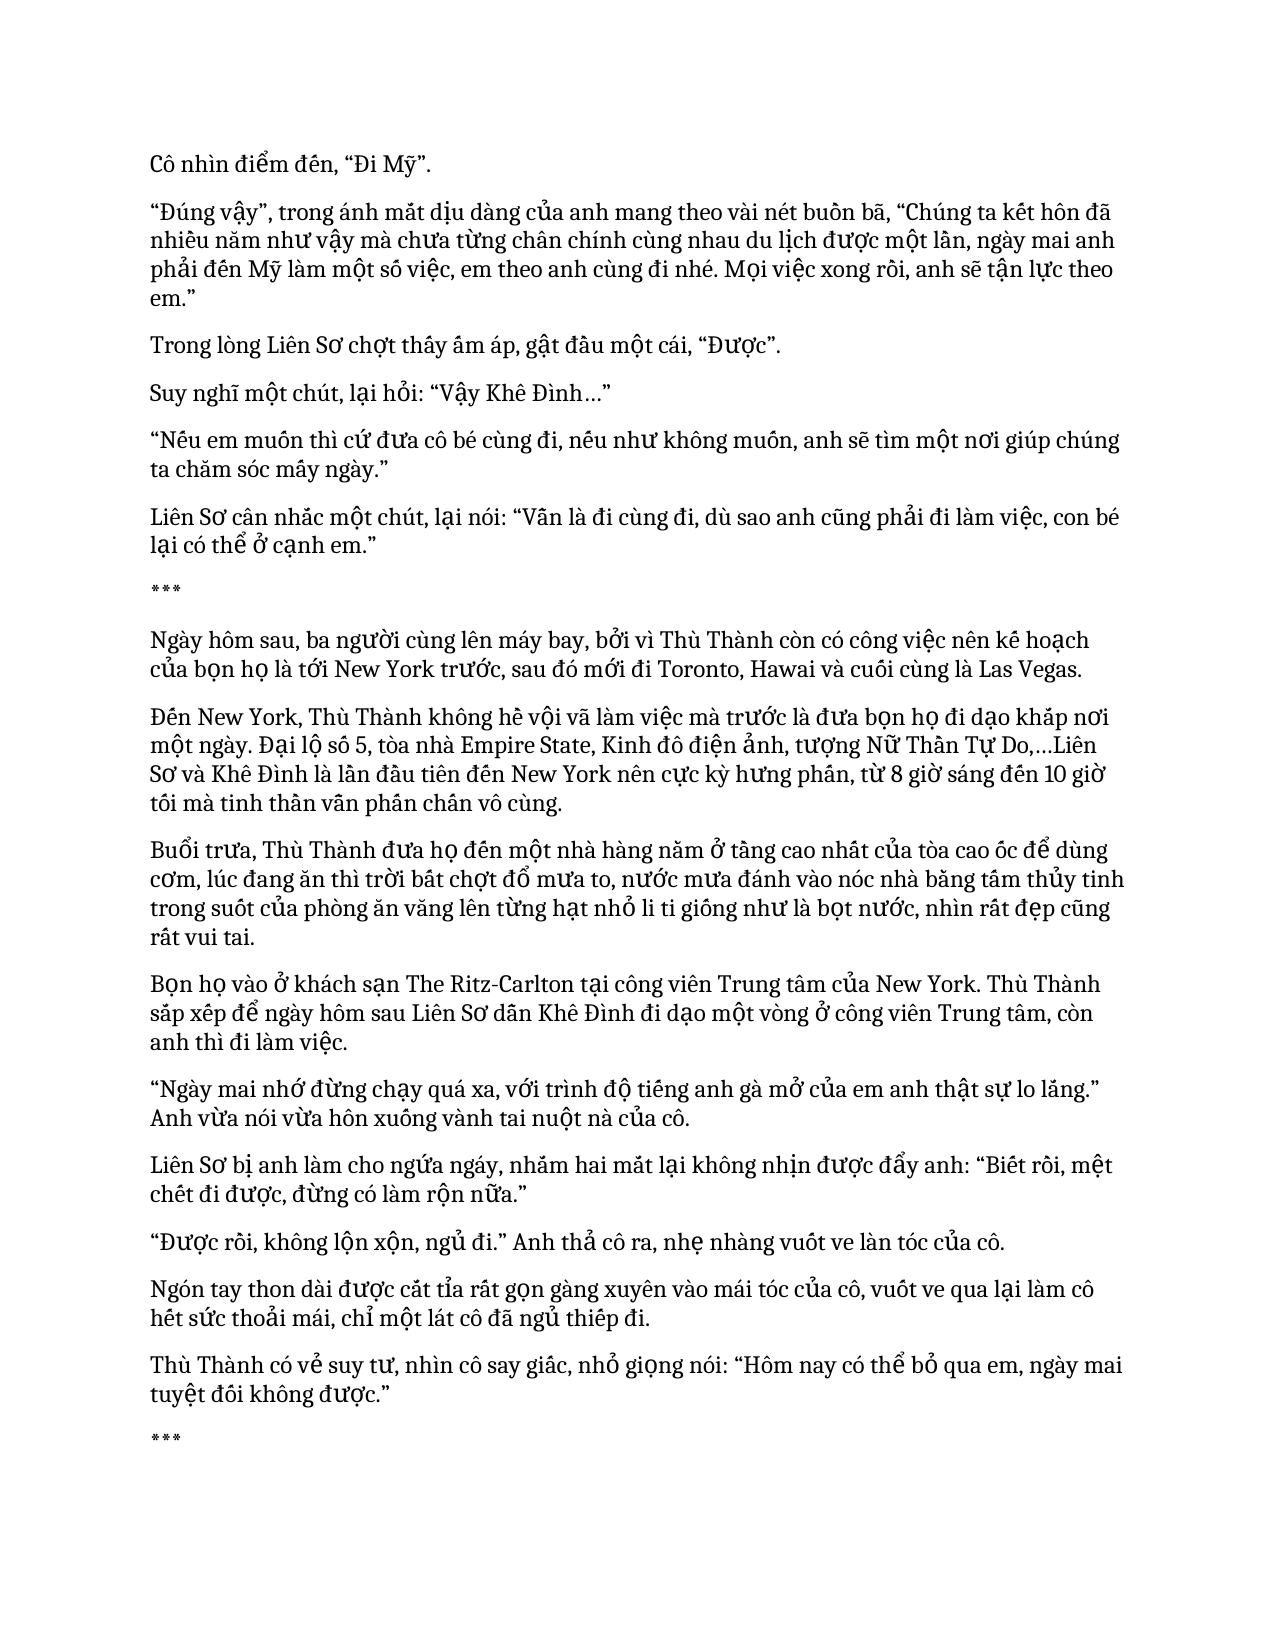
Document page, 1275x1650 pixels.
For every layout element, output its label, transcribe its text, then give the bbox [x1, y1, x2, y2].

text “Nếu em muốn thì cứ đưa cô bé cùng đi, nếu như không muốn, anh sẽ tìm một nơi giúp chúng ta chăm sóc mấy ngày.” [150, 426, 1125, 484]
text “Được rồi, không lộn xộn, ngủ đi.” Anh thả cô ra, nhẹ nhàng vuốt ve làn tóc của cô. [150, 1227, 1125, 1256]
text *** [150, 579, 1125, 607]
text Trong lòng Liên Sơ chợt thấy ấm áp, gật đầu một cái, “Được”. [150, 331, 1125, 360]
text Suy nghĩ một chút, lại hỏi: “Vậy Khê Đình…” [150, 379, 1125, 407]
text Đến New York, Thù Thành không hề vội vã làm việc mà trước là đưa bọn họ đi dạo khắp nơi một ngày. Đại lộ số 5, tòa nhà Empire State, Kinh đô điện ảnh, tượng Nữ Thần Tự Do,…Liên Sơ và Khê Đình là lần đầu tiên đến New York nên cực kỳ hưng phấn, từ 8 giờ sáng đến 10 giờ tối mà tinh thần vẫn phấn chấn vô cùng. [150, 702, 1125, 817]
text Buổi trưa, Thù Thành đưa họ đến một nhà hàng nằm ở tầng cao nhất của tòa cao ốc để dùng cơm, lúc đang ăn thì trời bất chợt đổ mưa to, nước mưa đánh vào nóc nhà bằng tấm thủy tinh trong suốt của phòng ăn văng lên từng hạt nhỏ li ti giống như là bọt nước, nhìn rất đẹp cũng rất vui tai. [150, 836, 1125, 951]
text “Ngày mai nhớ đừng chạy quá xa, với trình độ tiếng anh gà mở của em anh thật sự lo lắng.” Anh vừa nói vừa hôn xuống vành tai nuột nà của cô. [150, 1075, 1125, 1132]
text Liên Sơ cân nhắc một chút, lại nói: “Vẫn là đi cùng đi, dù sao anh cũng phải đi làm việc, con bé lại có thể ở cạnh em.” [150, 502, 1125, 560]
text Bọn họ vào ở khách sạn The Ritz-Carlton tại công viên Trung tâm của New York. Thù Thành sắp xếp để ngày hôm sau Liên Sơ dẫn Khê Đình đi dạo một vòng ở công viên Trung tâm, còn anh thì đi làm việc. [150, 970, 1125, 1056]
text “Đúng vậy”, trong ánh mắt dịu dàng của anh mang theo vài nét buồn bã, “Chúng ta kết hôn đã nhiều năm như vậy mà chưa từng chân chính cùng nhau du lịch được một lần, ngày mai anh phải đến Mỹ làm một số việc, em theo anh cùng đi nhé. Mọi việc xong rồi, anh sẽ tận lực theo em.” [150, 197, 1125, 312]
text *** [150, 1427, 1125, 1456]
text Ngày hôm sau, ba người cùng lên máy bay, bởi vì Thù Thành còn có công việc nên kế hoạch của bọn họ là tới New York trước, sau đó mới đi Toronto, Hawai và cuối cùng là Las Vegas. [150, 626, 1125, 684]
text Ngón tay thon dài được cắt tỉa rất gọn gàng xuyên vào mái tóc của cô, vuốt ve qua lại làm cô hết sức thoải mái, chỉ một lát cô đã ngủ thiếp đi. [150, 1275, 1125, 1332]
text Thù Thành có vẻ suy tư, nhìn cô say giấc, nhỏ giọng nói: “Hôm nay có thể bỏ qua em, ngày mai tuyệt đối không được.” [150, 1351, 1125, 1409]
text Liên Sơ bị anh làm cho ngứa ngáy, nhắm hai mắt lại không nhịn được đẩy anh: “Biết rồi, mệt chết đi được, đừng có làm rộn nữa.” [150, 1151, 1125, 1209]
text Cô nhìn điểm đến, “Đi Mỹ”. [150, 150, 1125, 179]
